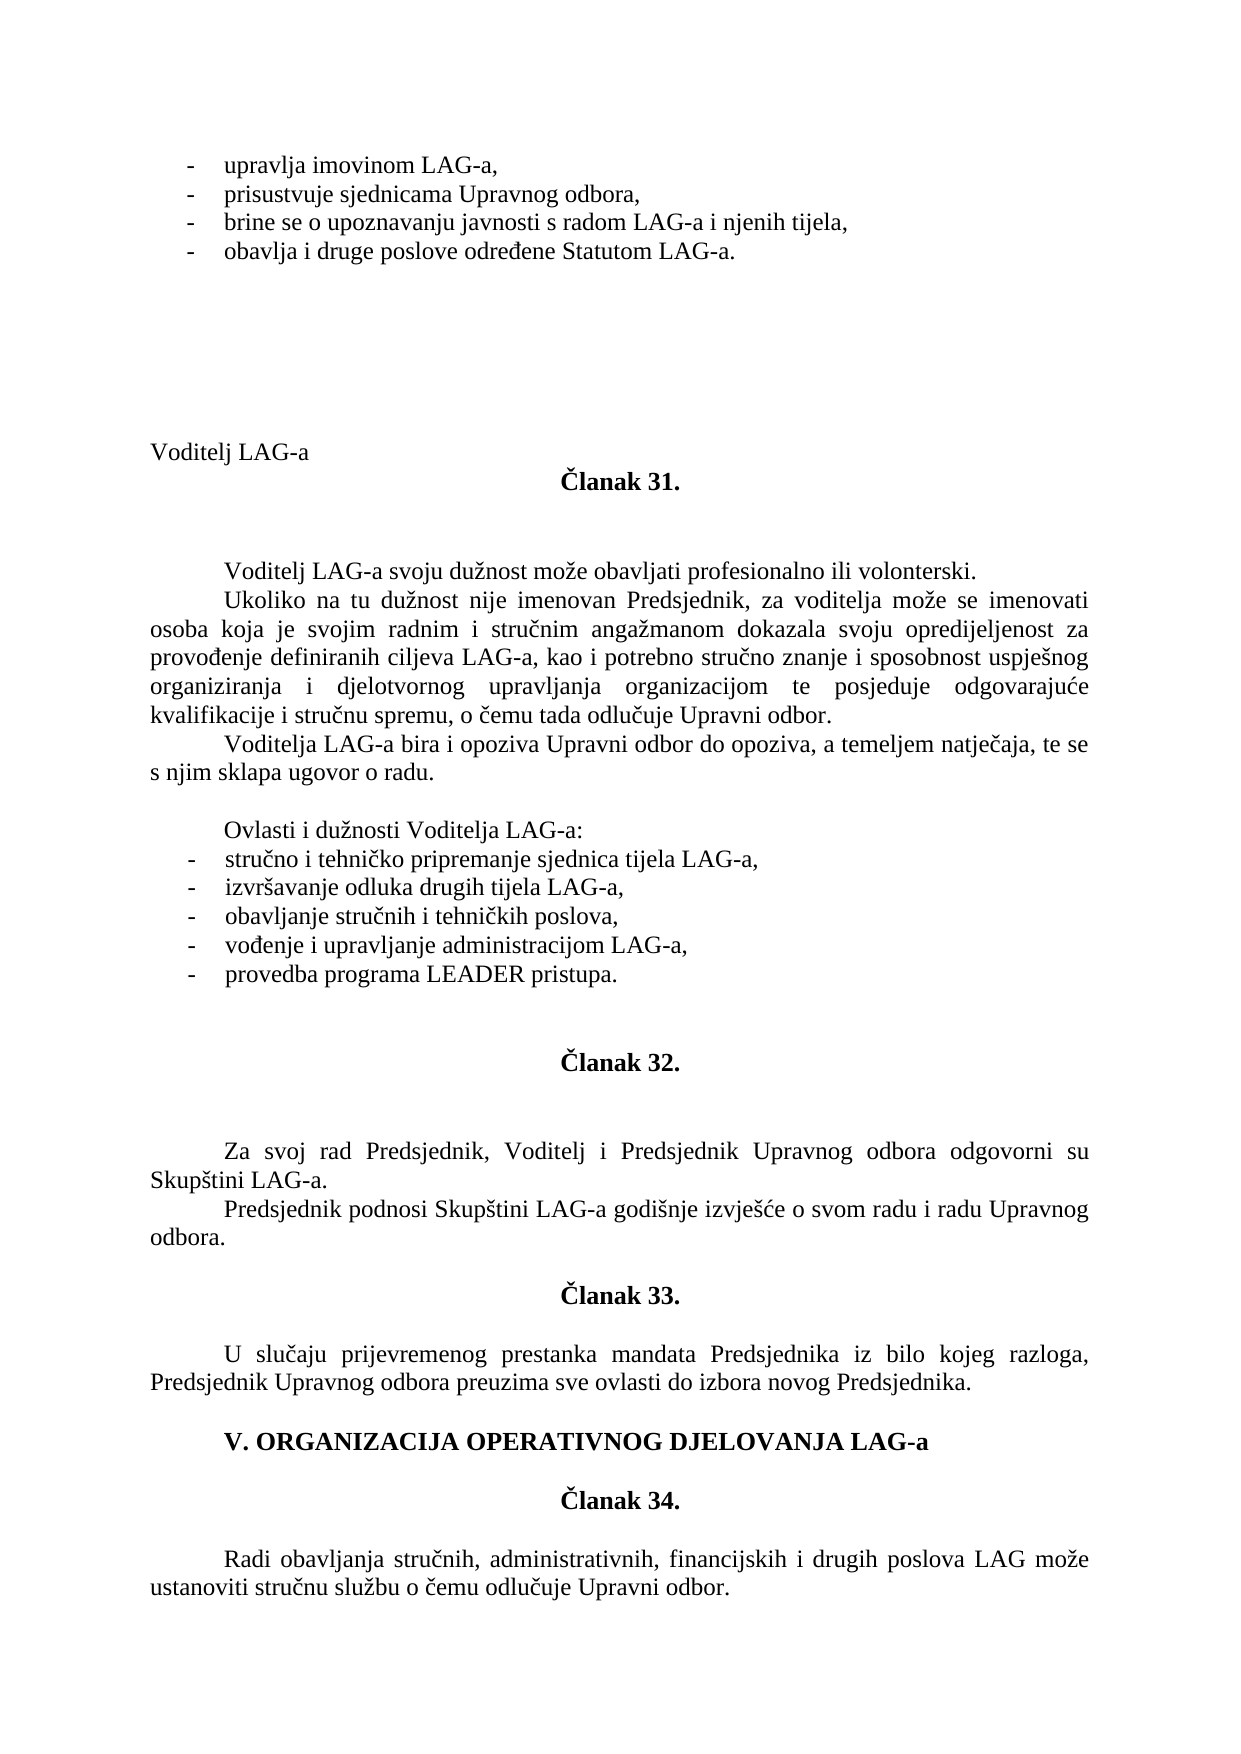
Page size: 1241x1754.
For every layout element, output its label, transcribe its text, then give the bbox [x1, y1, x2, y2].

list provedba programa LEADER pristupa. [187, 959, 1090, 987]
list brine se o upoznavanju javnosti s radom LAG-a i njenih tijela, [186, 207, 1090, 236]
text Voditelja LAG-a bira i opoziva Upravni odbor do opoziva, a temeljem natječaja, te se s njim sklapa ugovor o radu. [150, 729, 1090, 786]
list obavlja i druge poslove određene Statutom LAG-a. [186, 236, 1090, 265]
text Članak 34. [150, 1485, 1090, 1515]
list stručno i tehničko pripremanje sjednica tijela LAG-a, [187, 844, 1090, 872]
text U slučaju prijevremenog prestanka mandata Predsjednika iz bilo kojeg razloga, Predsjednik Upravnog odbora preuzima sve ovlasti do izbora novog Predsjednika. [150, 1339, 1090, 1396]
text Za svoj rad Predsjednik, Voditelj i Predsjednik Upravnog odbora odgovorni su Skupštini LAG-a. [150, 1136, 1090, 1194]
list upravlja imovinom LAG-a, [186, 150, 1090, 179]
text Ovlasti i dužnosti Voditelja LAG-a: [150, 815, 1090, 844]
list prisustvuje sjednicama Upravnog odbora, [186, 179, 1090, 207]
list izvršavanje odluka drugih tijela LAG-a, [187, 872, 1090, 901]
text Ukoliko na tu dužnost nije imenovan Predsjednik, za voditelja može se imenovati osoba koja je svojim radnim i stručnim angažmanom dokazala svoju opredijeljenost za provođenje definiranih ciljeva LAG-a, kao i potrebno stručno znanje i sposobnost uspješnog organiziranja i djelotvornog upravljanja organizacijom te posjeduje odgovarajuće kvalifikacije i stručnu spremu, o čemu tada odlučuje Upravni odbor. [150, 585, 1090, 729]
text Predsjednik podnosi Skupštini LAG-a godišnje izvješće o svom radu i radu Upravnog odbora. [150, 1194, 1090, 1251]
text Voditelj LAG-a [150, 437, 1090, 466]
list obavljanje stručnih i tehničkih poslova, [187, 901, 1090, 930]
list vođenje i upravljanje administracijom LAG-a, [187, 930, 1090, 959]
text Članak 33. [150, 1280, 1090, 1310]
text V. ORGANIZACIJA OPERATIVNOG DJELOVANJA LAG-a [150, 1426, 1090, 1456]
text Radi obavljanja stručnih, administrativnih, financijskih i drugih poslova LAG može ustanoviti stručnu službu o čemu odlučuje Upravni odbor. [150, 1544, 1090, 1601]
text Voditelj LAG-a svoju dužnost može obavljati profesionalno ili volonterski. [150, 556, 1090, 585]
text Članak 31. [150, 466, 1090, 496]
text Članak 32. [150, 1047, 1090, 1077]
